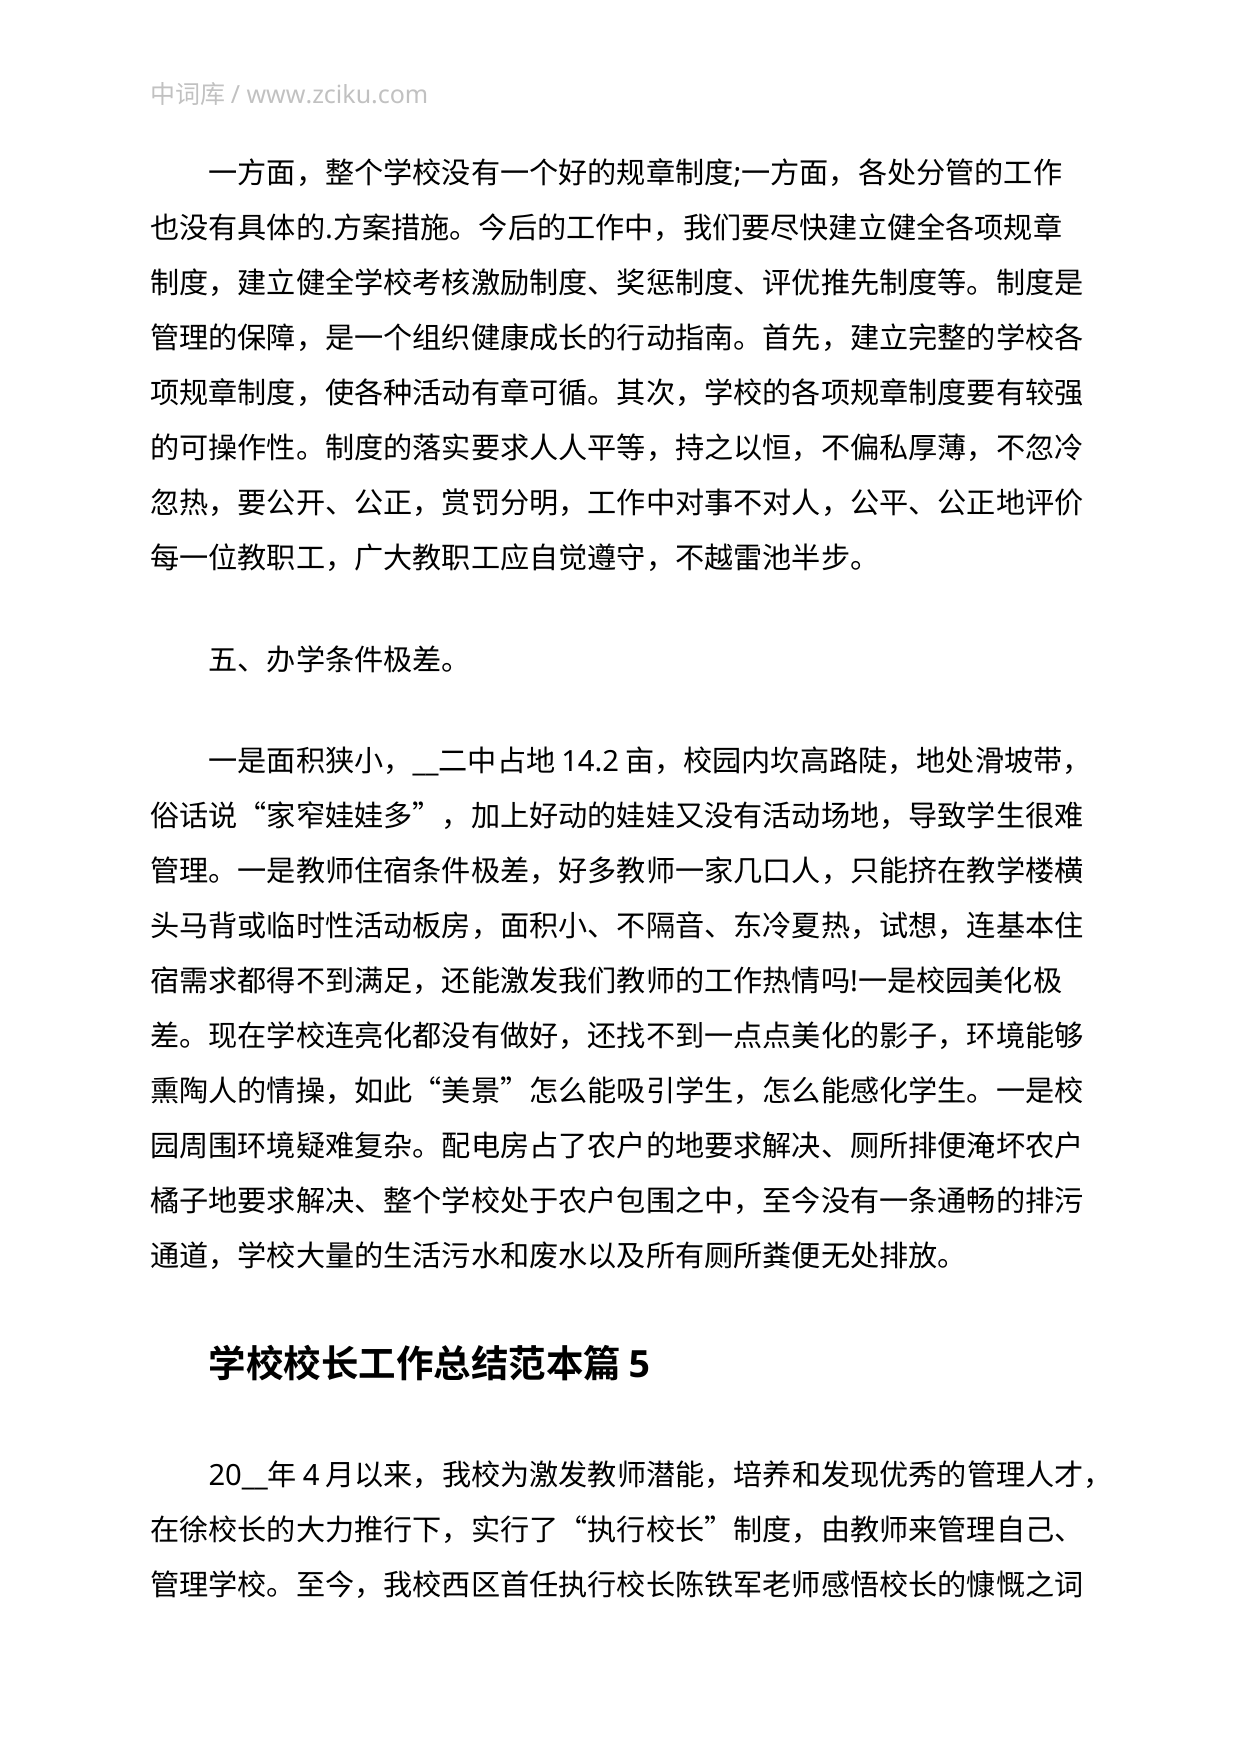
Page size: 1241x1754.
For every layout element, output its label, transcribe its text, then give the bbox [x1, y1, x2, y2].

text 五、办学条件极差。 [150, 636, 1090, 678]
text 学校校长工作总结范本篇5 [150, 1334, 1090, 1388]
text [150, 1452, 1090, 1604]
text 一是面积狭小，__二中占地14.2亩，校园内坎高路陡，地处滑坡带，俗话说“家窄娃娃多”，加上好动的娃娃又没有活动场地，导致学生很难管理。一是教师住宿条件极差，好多教师一家几口人，只能挤在教学楼横头马背或临时性活动板房，面积小、不隔音、东冷夏热，试想，连基本住宿需求都得不到满足，还能激发我们教师的工作热情吗!一是校园美化极差。现在学校连亮化都没有做好，还找不到一点点美化的影子，环境能够熏陶人的情操，如此“美景”怎么能吸引学生，怎么能感化学生。一是校园周围环境疑难复杂。配电房占了农户的地要求解决、厕所排便淹坏农户橘子地要求解决、整个学校处于农户包围之中，至今没有一条通畅的排污通道，学校大量的生活污水和废水以及所有厕所粪便无处排放。 [150, 738, 1090, 1274]
text 一方面，整个学校没有一个好的规章制度;一方面，各处分管的工作也没有具体的.方案措施。今后的工作中，我们要尽快建立健全各项规章制度，建立健全学校考核激励制度、奖惩制度、评优推先制度等。制度是管理的保障，是一个组织健康成长的行动指南。首先，建立完整的学校各项规章制度，使各种活动有章可循。其次，学校的各项规章制度要有较强的可操作性。制度的落实要求人人平等，持之以恒，不偏私厚薄，不忽冷忽热，要公开、公正，赏罚分明，工作中对事不对人，公平、公正地评价每一位教职工，广大教职工应自觉遵守，不越雷池半步。 [150, 150, 1090, 577]
